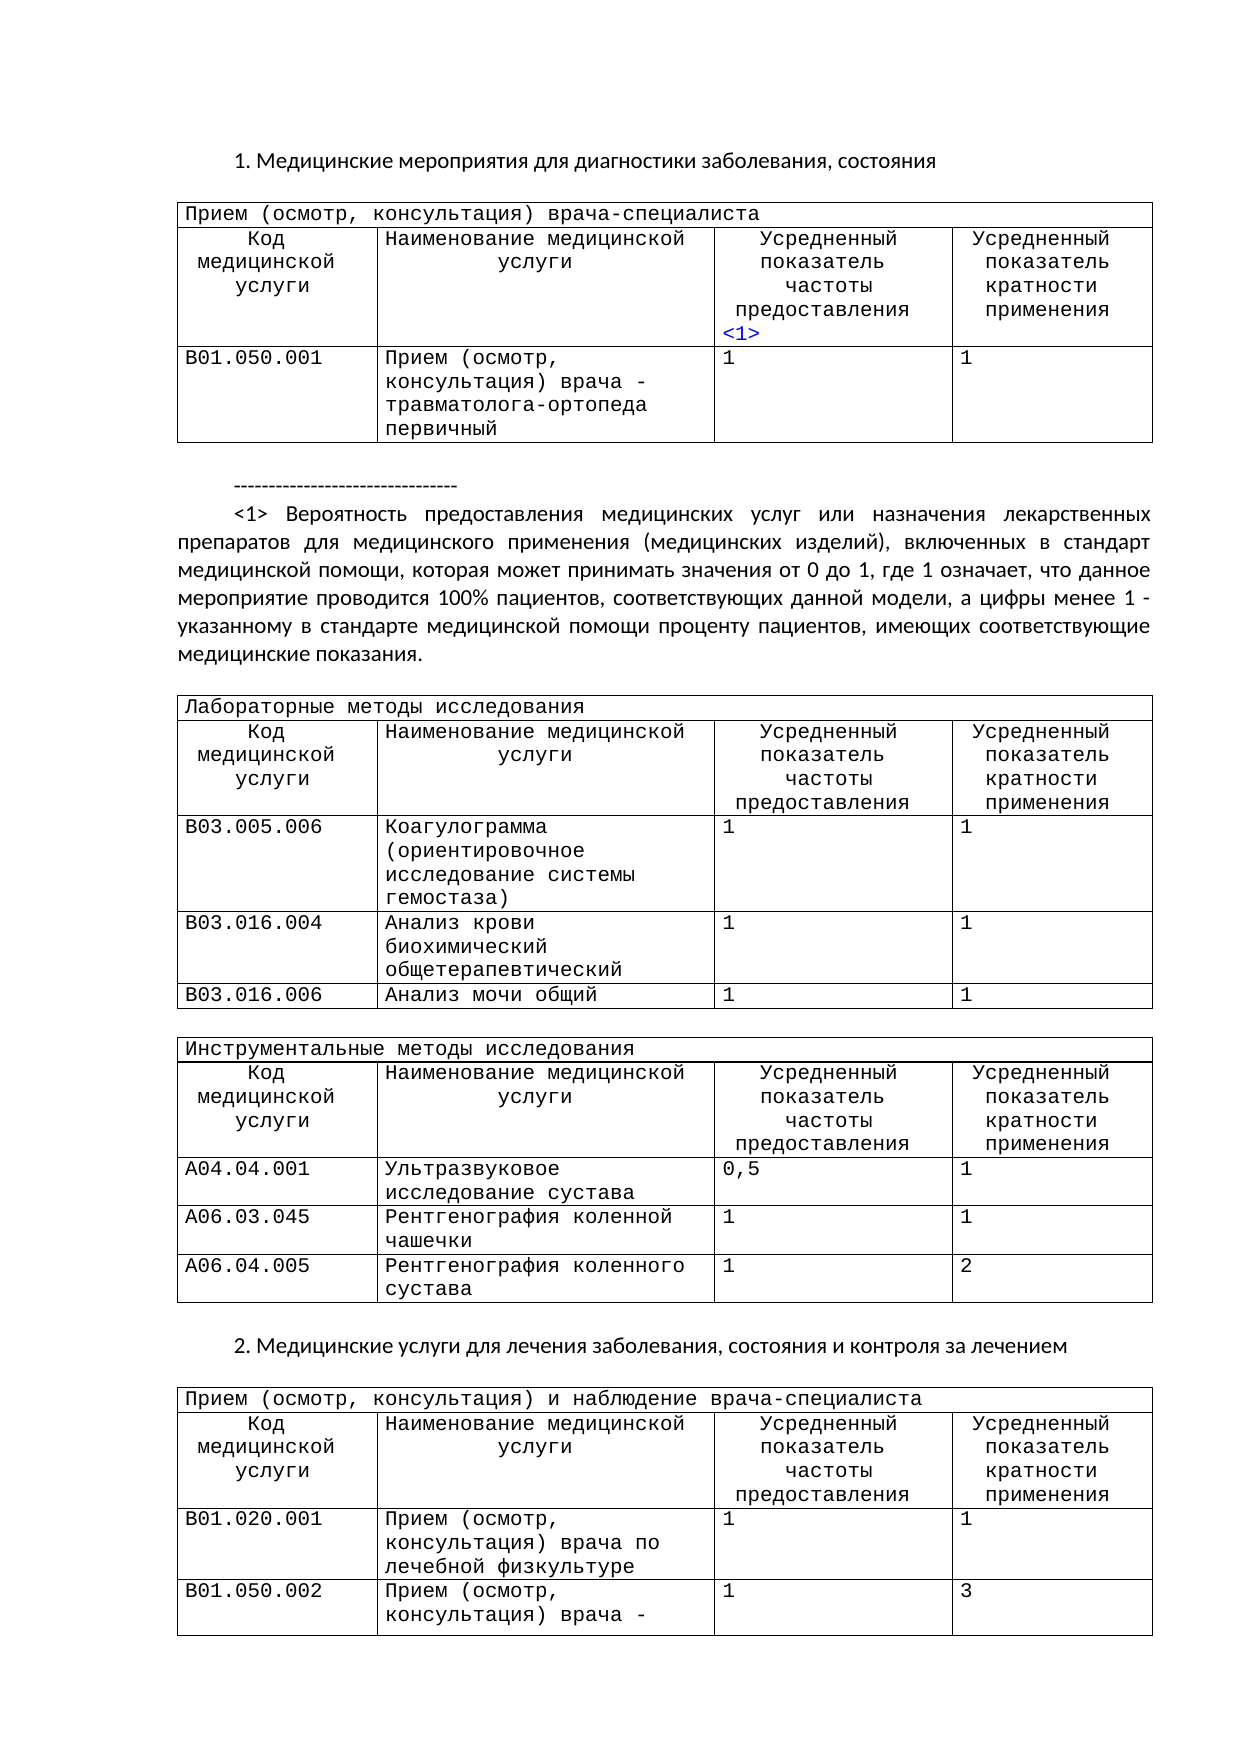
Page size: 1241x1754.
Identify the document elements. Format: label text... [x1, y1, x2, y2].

table_cell Наименование медицинской услуги [378, 228, 714, 346]
table_cell 1 [953, 347, 1152, 442]
table_cell Усредненный показатель частоты предоставления [715, 1063, 952, 1157]
table_cell Усредненный показатель кратности применения [953, 721, 1152, 815]
table_header Лабораторные методы исследования [178, 696, 1152, 720]
table_cell 1 [715, 984, 952, 1008]
table_cell Код медицинской услуги [178, 1413, 377, 1507]
table_cell 1 [715, 1206, 952, 1254]
table_cell 1 [715, 1509, 952, 1579]
table_cell Наименование медицинской услуги [378, 721, 714, 815]
table_cell 1 [953, 816, 1152, 911]
table_cell Анализ мочи общий [378, 984, 714, 1008]
table_cell 3 [953, 1580, 1152, 1635]
table_cell Прием (осмотр, консультация) врача - травматолога-ортопеда первичный [378, 347, 714, 442]
table_cell B03.016.006 [178, 984, 377, 1008]
text <1> Вероятность предоставления медицинских услуг или назначения лекарственных препаратов для медицинского применения (медицинских изделий), включенных в стандарт медицинской помощи, которая может принимать значения от 0 до 1, где 1 означает, что данное мероприятие проводится 100% пациентов, соответствующих данной модели, а цифры менее 1 - указанному в стандарте медицинской помощи проценту пациентов, имеющих соответствующие медицинские показания. [177, 499, 1152, 667]
table_cell 2 [953, 1255, 1152, 1302]
table_cell 1 [953, 912, 1152, 983]
table_cell Усредненный показатель кратности применения [953, 1413, 1152, 1507]
text -------------------------------- [177, 471, 1152, 499]
table_header Прием (осмотр, консультация) врача-специалиста [178, 203, 1152, 227]
table_cell Анализ крови биохимический общетерапевтический [378, 912, 714, 983]
table_cell A04.04.001 [178, 1158, 377, 1205]
table_cell Усредненный показатель кратности применения [953, 228, 1152, 346]
table_cell Усредненный показатель частоты предоставления <1> [715, 228, 952, 346]
table_cell B01.050.002 [178, 1580, 377, 1635]
table_cell 1 [953, 1509, 1152, 1579]
table_cell 1 [715, 1255, 952, 1302]
text 2. Медицинские услуги для лечения заболевания, состояния и контроля за лечением [177, 1331, 1152, 1359]
table_cell Наименование медицинской услуги [378, 1413, 714, 1507]
table_cell Код медицинской услуги [178, 1063, 377, 1157]
text 1. Медицинские мероприятия для диагностики заболевания, состояния [177, 146, 1152, 174]
table_cell 1 [953, 1206, 1152, 1254]
table_cell 1 [715, 816, 952, 911]
table_cell A06.04.005 [178, 1255, 377, 1302]
table_cell 0,5 [715, 1158, 952, 1205]
table_cell Усредненный показатель частоты предоставления [715, 1413, 952, 1507]
table_header Прием (осмотр, консультация) и наблюдение врача-специалиста [178, 1388, 1152, 1412]
table_cell 1 [715, 912, 952, 983]
table_cell B03.016.004 [178, 912, 377, 983]
table_cell Код медицинской услуги [178, 228, 377, 346]
table_header Инструментальные методы исследования [178, 1038, 1152, 1061]
table_cell Усредненный показатель частоты предоставления [715, 721, 952, 815]
table_cell 1 [715, 347, 952, 442]
table_cell Рентгенография коленной чашечки [378, 1206, 714, 1254]
table_cell Усредненный показатель кратности применения [953, 1063, 1152, 1157]
table_cell B03.005.006 [178, 816, 377, 911]
table_cell Коагулограмма (ориентировочное исследование системы гемостаза) [378, 816, 714, 911]
table_cell 1 [953, 1158, 1152, 1205]
table_cell Наименование медицинской услуги [378, 1063, 714, 1157]
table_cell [378, 1580, 714, 1635]
table_cell Код медицинской услуги [178, 721, 377, 815]
table_cell Прием (осмотр, консультация) врача по лечебной физкультуре [378, 1509, 714, 1579]
table_cell 1 [953, 984, 1152, 1008]
table_cell B01.020.001 [178, 1509, 377, 1579]
table_cell Рентгенография коленного сустава [378, 1255, 714, 1302]
table_cell Ультразвуковое исследование сустава [378, 1158, 714, 1205]
table_cell A06.03.045 [178, 1206, 377, 1254]
table_cell B01.050.001 [178, 347, 377, 442]
table_cell 1 [715, 1580, 952, 1635]
